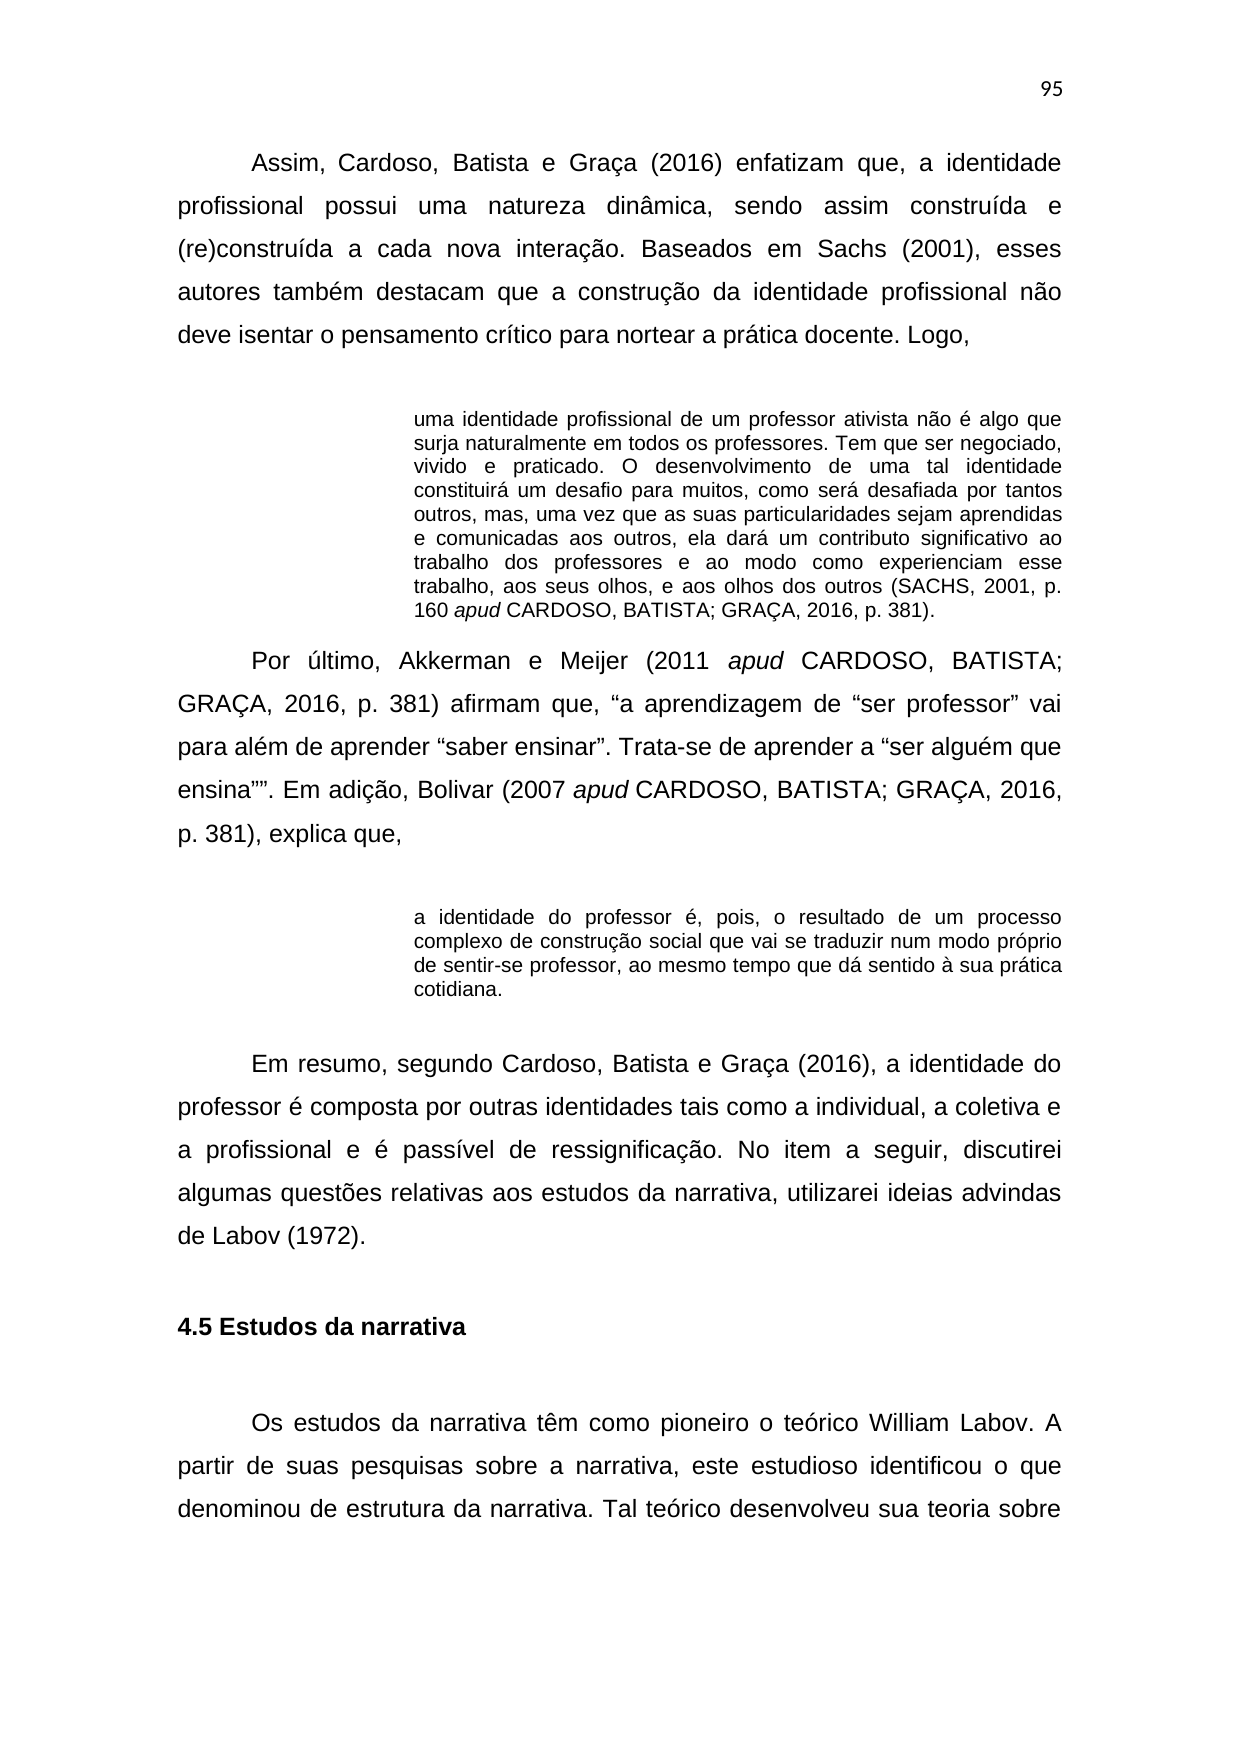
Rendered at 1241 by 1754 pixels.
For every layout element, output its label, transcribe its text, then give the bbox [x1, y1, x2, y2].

text Por último, Akkerman e Meijer (2011 apud CARDOSO, BATISTA; GRAÇA, 2016, p. 381) afirmam que, “a aprendizagem de “ser professor” vai para além de aprender “saber ensinar”. Trata-se de aprender a “ser alguém que ensina””. Em adição, Bolivar (2007 apud CARDOSO, BATISTA; GRAÇA, 2016, p. 381), explica que, [177, 646, 1063, 848]
text uma identidade profissional de um professor ativista não é algo que surja naturalmente em todos os professores. Tem que ser negociado, vivido e praticado. O desenvolvimento de uma tal identidade constituirá um desafio para muitos, como será desafiada por tantos outros, mas, uma vez que as suas particularidades sejam aprendidas e comunicadas aos outros, ela dará um contributo significativo ao trabalho dos professores e ao modo como experienciam esse trabalho, aos seus olhos, e aos olhos dos outros (SACHS, 2001, p. 160 apud CARDOSO, BATISTA; GRAÇA, 2016, p. 381). [413, 406, 1063, 622]
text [177, 1408, 1063, 1523]
text 4.5 Estudos da narrativa [177, 1312, 1063, 1341]
text Em resumo, segundo Cardoso, Batista e Graça (2016), a identidade do professor é composta por outras identidades tais como a individual, a coletiva e a profissional e é passível de ressignificação. No item a seguir, discutirei algumas questões relativas aos estudos da narrativa, utilizarei ideias advindas de Labov (1972). [177, 1049, 1063, 1250]
text Assim, Cardoso, Batista e Graça (2016) enfatizam que, a identidade profissional possui uma natureza dinâmica, sendo assim construída e (re)construída a cada nova interação. Baseados em Sachs (2001), esses autores também destacam que a construção da identidade profissional não deve isentar o pensamento crítico para nortear a prática docente. Logo, [177, 148, 1063, 349]
text a identidade do professor é, pois, o resultado de um processo complexo de construção social que vai se traduzir num modo próprio de sentir-se professor, ao mesmo tempo que dá sentido à sua prática cotidiana. [413, 905, 1063, 1001]
